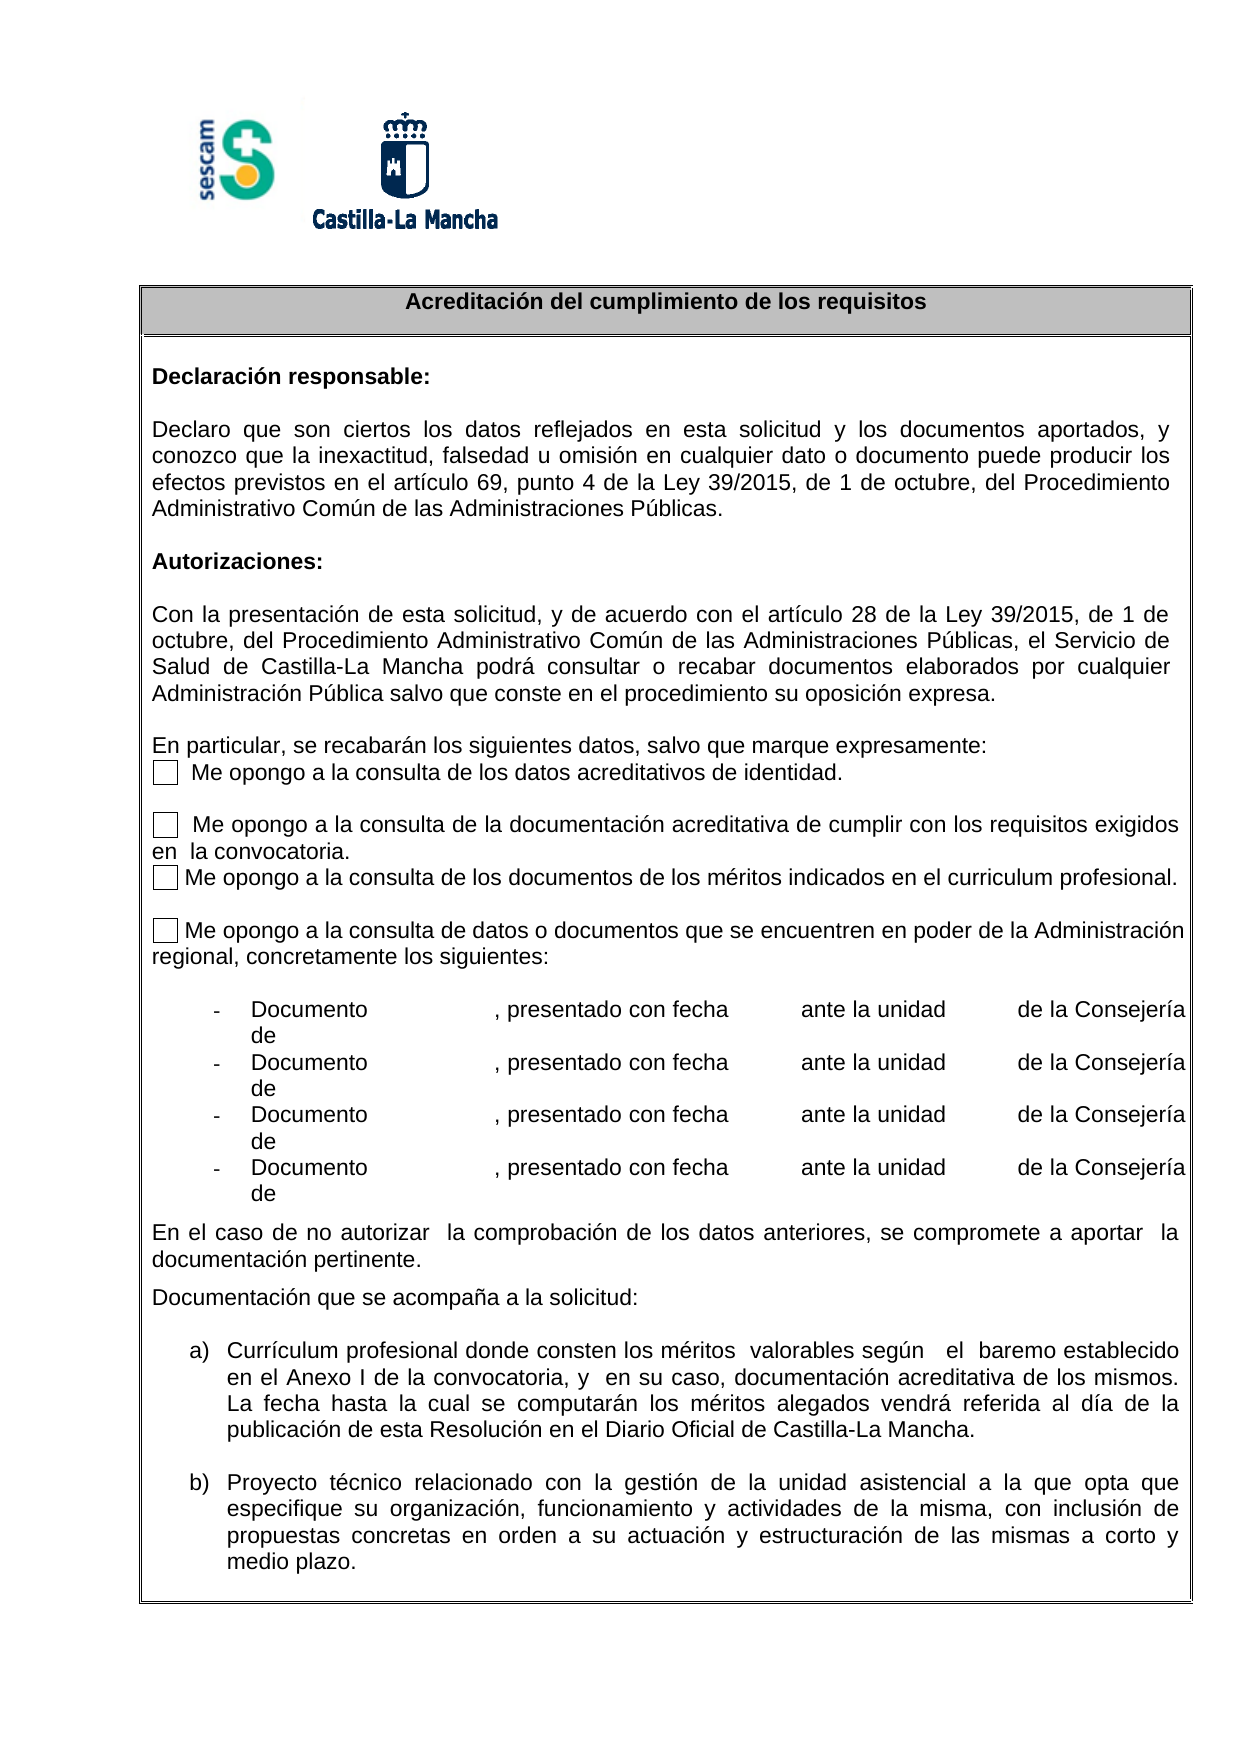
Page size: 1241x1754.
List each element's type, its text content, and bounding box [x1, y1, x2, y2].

picture [177, 73, 517, 255]
table_cell Acreditación del cumplimiento de los requisitos [142, 288, 1191, 334]
